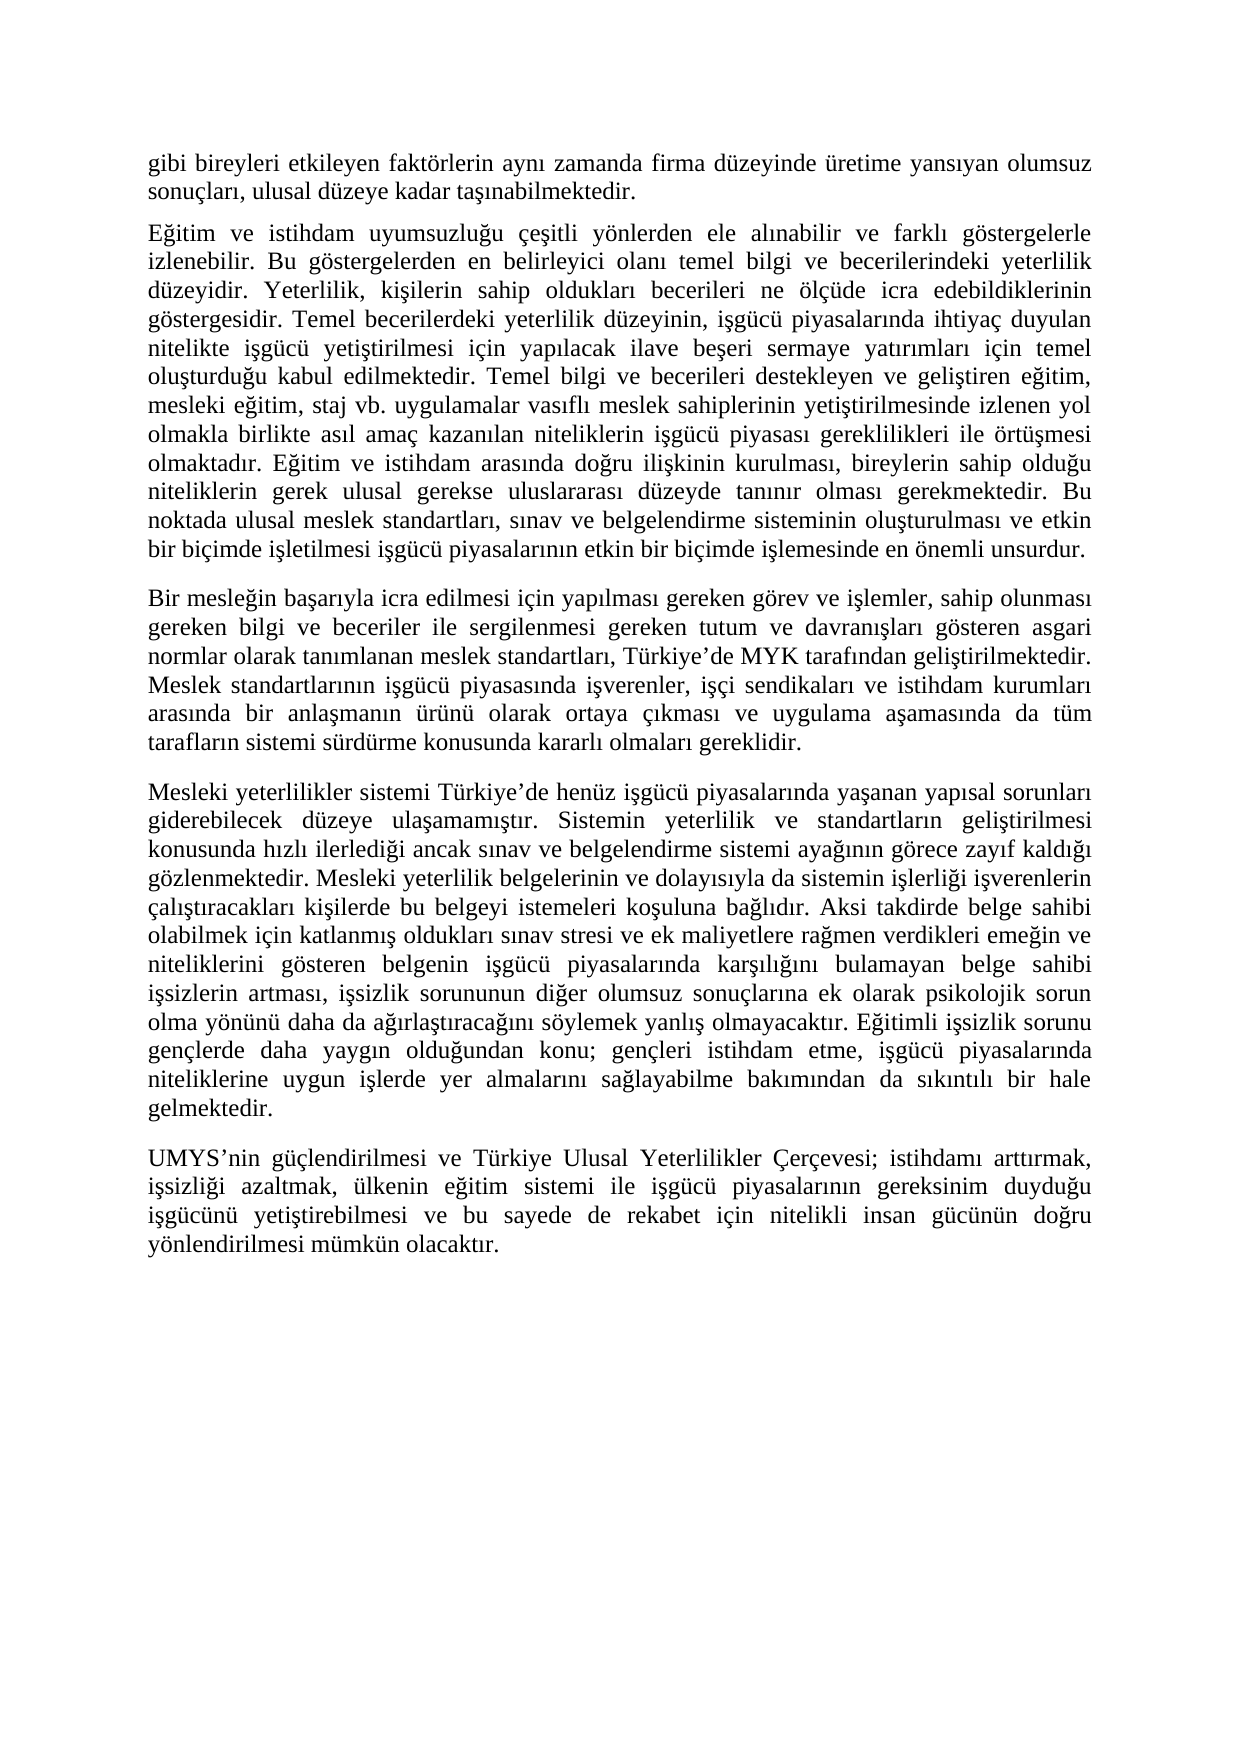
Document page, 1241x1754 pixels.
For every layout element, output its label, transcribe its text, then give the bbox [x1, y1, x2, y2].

text Mesleki yeterlilikler sistemi Türkiye’de henüz işgücü piyasalarında yaşanan yapısal sorunları giderebilecek düzeye ulaşamamıştır. Sistemin yeterlilik ve standartların geliştirilmesi konusunda hızlı ilerlediği ancak sınav ve belgelendirme sistemi ayağının görece zayıf kaldığı gözlenmektedir. Mesleki yeterlilik belgelerinin ve dolayısıyla da sistemin işlerliği işverenlerin çalıştıracakları kişilerde bu belgeyi istemeleri koşuluna bağlıdır. Aksi takdirde belge sahibi olabilmek için katlanmış oldukları sınav stresi ve ek maliyetlere rağmen verdikleri emeğin ve niteliklerini gösteren belgenin işgücü piyasalarında karşılığını bulamayan belge sahibi işsizlerin artması, işsizlik sorununun diğer olumsuz sonuçlarına ek olarak psikolojik sorun olma yönünü daha da ağırlaştıracağını söylemek yanlış olmayacaktır. Eğitimli işsizlik sorunu gençlerde daha yaygın olduğundan konu; gençleri istihdam etme, işgücü piyasalarında niteliklerine uygun işlerde yer almalarını sağlayabilme bakımından da sıkıntılı bir hale gelmektedir. [148, 777, 1093, 1122]
text Eğitim ve istihdam uyumsuzluğu çeşitli yönlerden ele alınabilir ve farklı göstergelerle izlenebilir. Bu göstergelerden en belirleyici olanı temel bilgi ve becerilerindeki yeterlilik düzeyidir. Yeterlilik, kişilerin sahip oldukları becerileri ne ölçüde icra edebildiklerinin göstergesidir. Temel becerilerdeki yeterlilik düzeyinin, işgücü piyasalarında ihtiyaç duyulan nitelikte işgücü yetiştirilmesi için yapılacak ilave beşeri sermaye yatırımları için temel oluşturduğu kabul edilmektedir. Temel bilgi ve becerileri destekleyen ve geliştiren eğitim, mesleki eğitim, staj vb. uygulamalar vasıflı meslek sahiplerinin yetiştirilmesinde izlenen yol olmakla birlikte asıl amaç kazanılan niteliklerin işgücü piyasası gereklilikleri ile örtüşmesi olmaktadır. Eğitim ve istihdam arasında doğru ilişkinin kurulması, bireylerin sahip olduğu niteliklerin gerek ulusal gerekse uluslararası düzeyde tanınır olması gerekmektedir. Bu noktada ulusal meslek standartları, sınav ve belgelendirme sisteminin oluşturulması ve etkin bir biçimde işletilmesi işgücü piyasalarının etkin bir biçimde işlemesinde en önemli unsurdur. [148, 218, 1093, 563]
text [148, 148, 1093, 205]
text UMYS’nin güçlendirilmesi ve Türkiye Ulusal Yeterlilikler Çerçevesi; istihdamı arttırmak, işsizliği azaltmak, ülkenin eğitim sistemi ile işgücü piyasalarının gereksinim duyduğu işgücünü yetiştirebilmesi ve bu sayede de rekabet için nitelikli insan gücünün doğru yönlendirilmesi mümkün olacaktır. [148, 1143, 1093, 1258]
text Bir mesleğin başarıyla icra edilmesi için yapılması gereken görev ve işlemler, sahip olunması gereken bilgi ve beceriler ile sergilenmesi gereken tutum ve davranışları gösteren asgari normlar olarak tanımlanan meslek standartları, Türkiye’de MYK tarafından geliştirilmektedir. Meslek standartlarının işgücü piyasasında işverenler, işçi sendikaları ve istihdam kurumları arasında bir anlaşmanın ürünü olarak ortaya çıkması ve uygulama aşamasında da tüm tarafların sistemi sürdürme konusunda kararlı olmaları gereklidir. [148, 583, 1093, 756]
